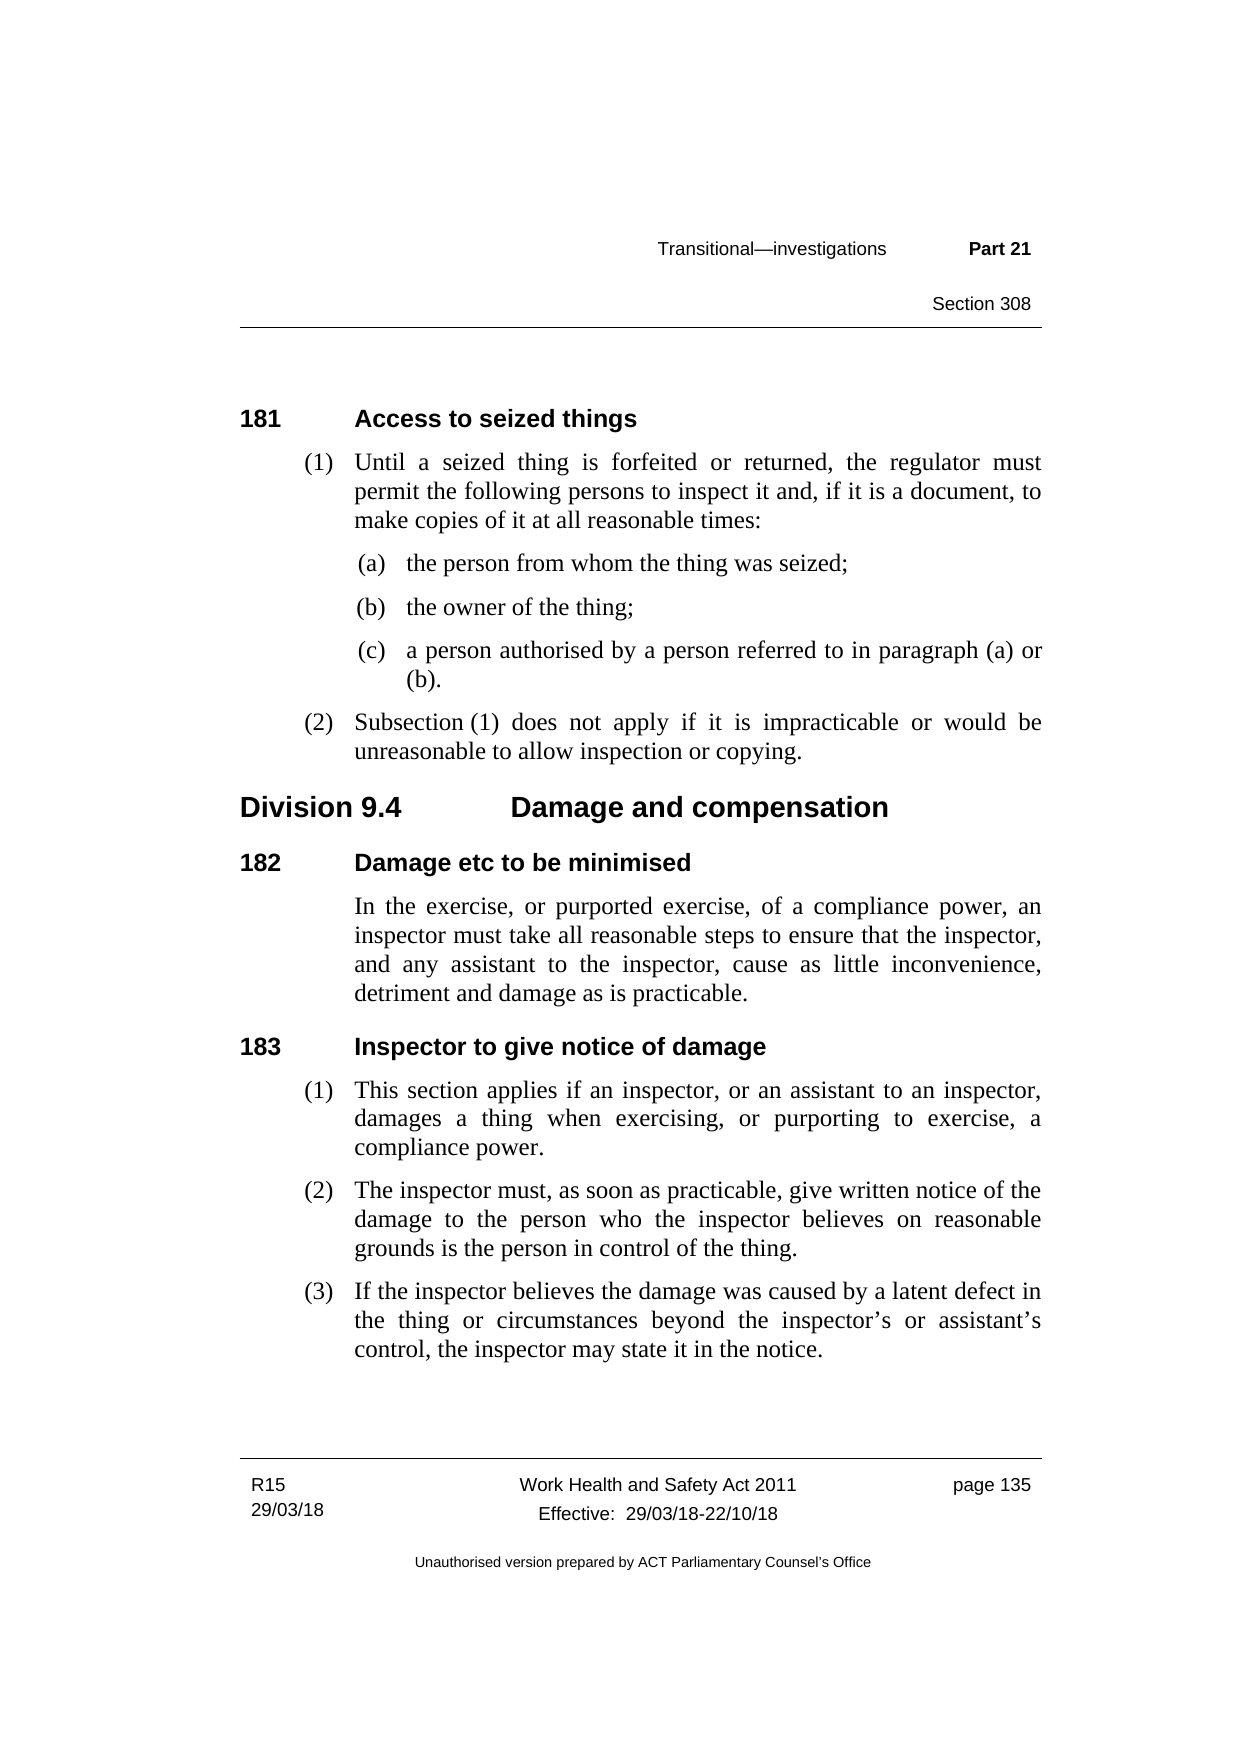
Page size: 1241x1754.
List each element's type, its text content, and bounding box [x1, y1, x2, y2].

text (1) Until a seized thing is forfeited or returned, the regulator must permit the following persons to inspect it and, if it is a document, to make copies of it at all reasonable times: [239, 447, 1042, 534]
text (2) Subsection (1) does not apply if it is impracticable or would be unreasonable to allow inspection or copying. [239, 707, 1042, 764]
text (2) The inspector must, as soon as practicable, give written notice of the damage to the person who the inspector believes on reasonable grounds is the person in control of the thing. [239, 1176, 1042, 1262]
text 183 Inspector to give notice of damage [239, 1031, 1042, 1060]
text (3) If the inspector believes the damage was caused by a latent defect in the thing or circumstances beyond the inspector’s or assistant’s control, the inspector may state it in the notice. [239, 1276, 1042, 1363]
text (c) a person authorised by a person referred to in paragraph (a) or (b). [239, 635, 1042, 692]
text (1) This section applies if an inspector, or an assistant to an inspector, damages a thing when exercising, or purporting to exercise, a compliance power. [239, 1075, 1042, 1161]
text Division 9.4 Damage and compensation [239, 789, 1042, 823]
text In the exercise, or purported exercise, of a compliance power, an inspector must take all reasonable steps to ensure that the inspector, and any assistant to the inspector, cause as little inconvenience, detriment and damage as is practicable. [354, 891, 1042, 1006]
text 182 Damage etc to be minimised [239, 848, 1042, 877]
text 181 Access to seized things [239, 404, 1042, 433]
text (a) the person from whom the thing was seized; [239, 548, 1042, 577]
text (b) the owner of the thing; [239, 592, 1042, 620]
